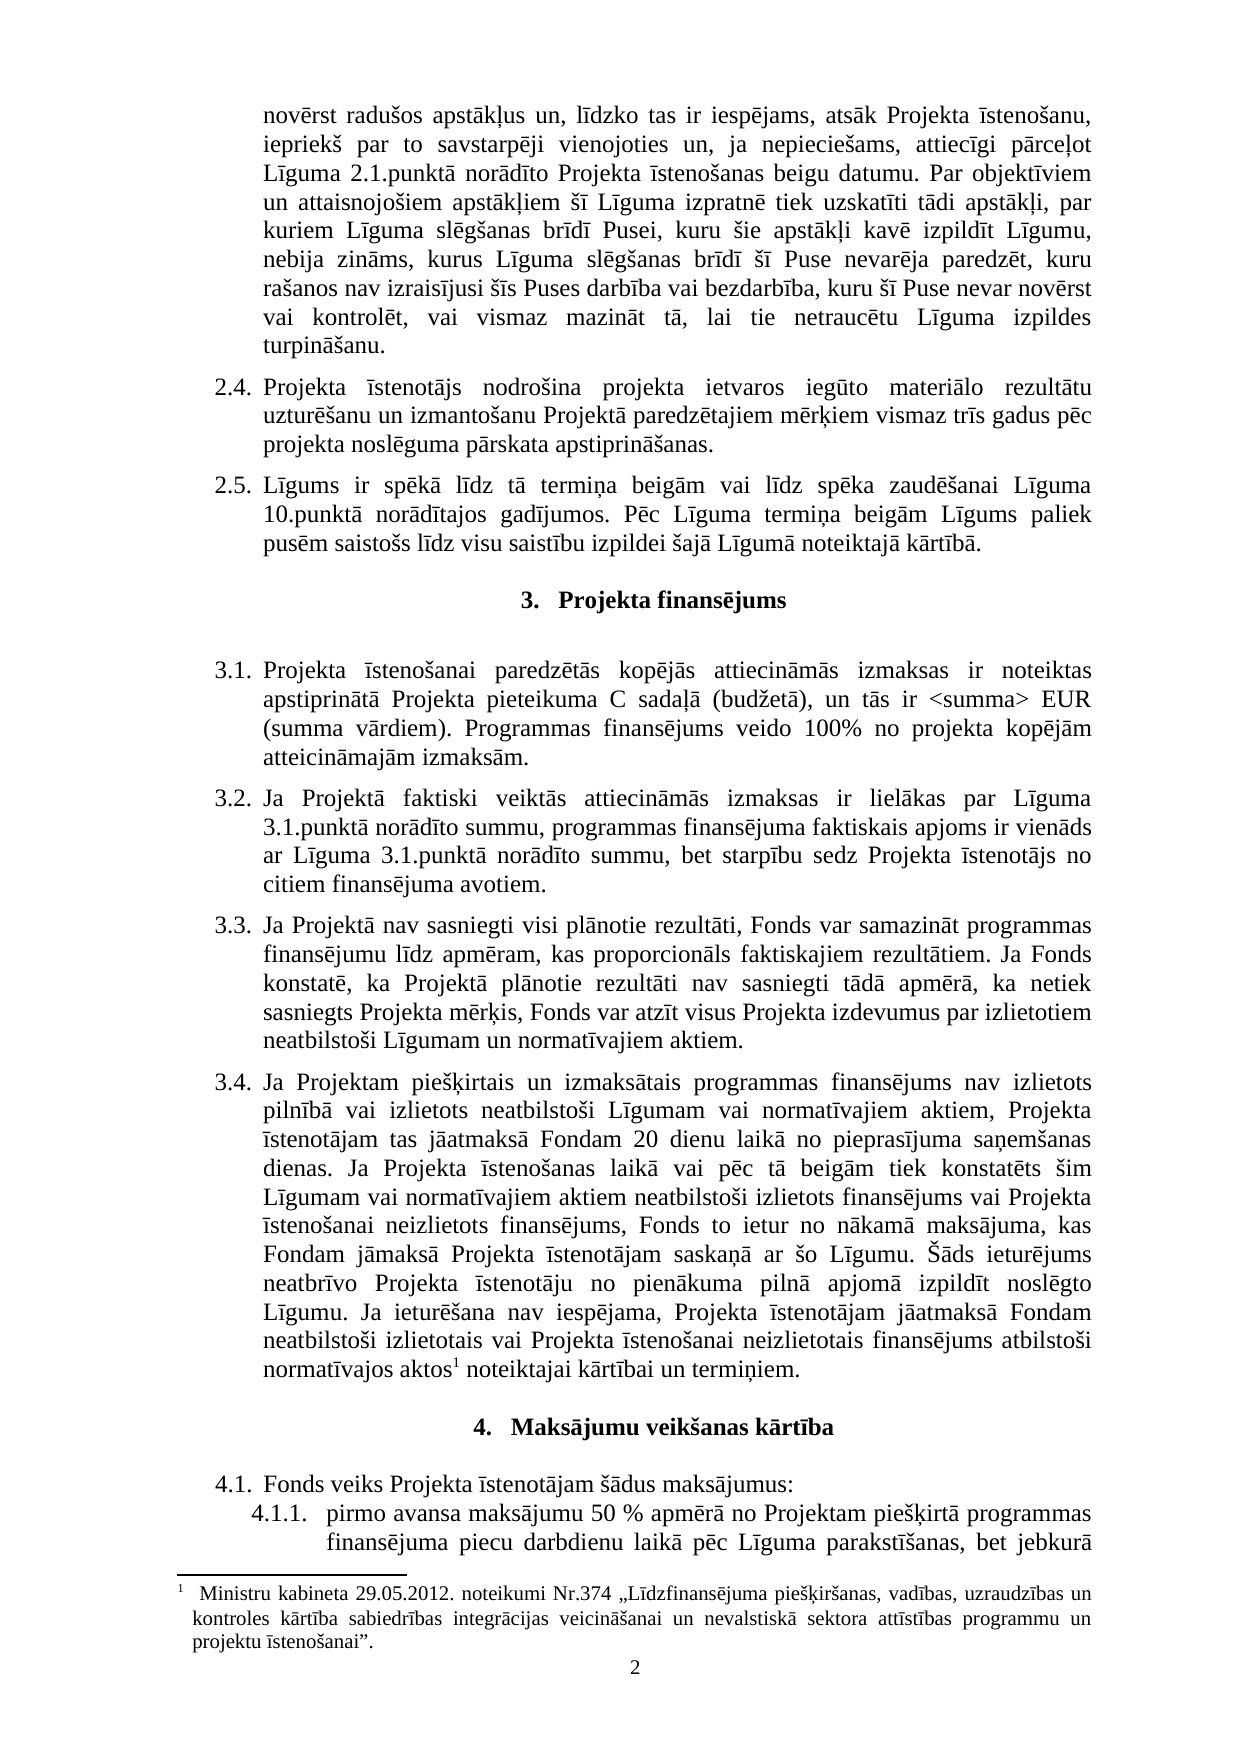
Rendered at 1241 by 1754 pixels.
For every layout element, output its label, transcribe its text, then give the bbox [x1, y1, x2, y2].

list Projekta finansējums [215, 585, 1092, 614]
list Ja Projektam piešķirtais un izmaksātais programmas finansējums nav izlietots pilnībā vai izlietots neatbilstoši Līgumam vai normatīvajiem aktiem, Projekta īstenotājam tas jāatmaksā Fondam 20 dienu laikā no pieprasījuma saņemšanas dienas. Ja Projekta īstenošanas laikā vai pēc tā beigām tiek konstatēts šim Līgumam vai normatīvajiem aktiem neatbilstoši izlietots finansējums vai Projekta īstenošanai neizlietots finansējums, Fonds to ietur no nākamā maksājuma, kas Fondam jāmaksā Projekta īstenotājam saskaņā ar šo Līgumu. Šāds ieturējums neatbrīvo Projekta īstenotāju no pienākuma pilnā apjomā izpildīt noslēgto Līgumu. Ja ieturēšana nav iespējama, Projekta īstenotājam jāatmaksā Fondam neatbilstoši izlietotais vai Projekta īstenošanai neizlietotais finansējums atbilstoši normatīvajos aktos noteiktajai kārtībai un termiņiem. [214, 1067, 1092, 1383]
list Ja Projektā nav sasniegti visi plānotie rezultāti, Fonds var samazināt programmas finansējumu līdz apmēram, kas proporcionāls faktiskajiem rezultātiem. Ja Fonds konstatē, ka Projektā plānotie rezultāti nav sasniegti tādā apmērā, ka netiek sasniegts Projekta mērķis, Fonds var atzīt visus Projekta izdevumus par izlietotiem neatbilstoši Līgumam un normatīvajiem aktiem. [214, 910, 1092, 1054]
list Fonds veiks Projekta īstenotājam šādus maksājumus: [215, 1469, 1092, 1498]
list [214, 100, 1092, 359]
list Līgums ir spēkā līdz tā termiņa beigām vai līdz spēka zaudēšanai Līguma 10.punktā norādītajos gadījumos. Pēc Līguma termiņa beigām Līgums paliek pusēm saistošs līdz visu saistību izpildei šajā Līgumā noteiktajā kārtībā. [214, 470, 1092, 557]
list Ja Projektā faktiski veiktās attiecināmās izmaksas ir lielākas par Līguma 3.1.punktā norādīto summu, programmas finansējuma faktiskais apjoms ir vienāds ar Līguma 3.1.punktā norādīto summu, bet starpību sedz Projekta īstenotājs no citiem finansējuma avotiem. [214, 783, 1092, 898]
list Maksājumu veikšanas kārtība [215, 1412, 1092, 1440]
list Projekta īstenotājs nodrošina projekta ietvaros iegūto materiālo rezultātu uzturēšanu un izmantošanu Projektā paredzētajiem mērķiem vismaz trīs gadus pēc projekta noslēguma pārskata apstiprināšanas. [214, 372, 1092, 458]
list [251, 1498, 1092, 1555]
list Projekta īstenošanai paredzētās kopējās attiecināmās izmaksas ir noteiktas apstiprinātā Projekta pieteikuma C sadaļā (budžetā), un tās ir <summa> EUR (summa vārdiem). Programmas finansējums veido 100% no projekta kopējām atteicināmajām izmaksām. [214, 655, 1092, 770]
